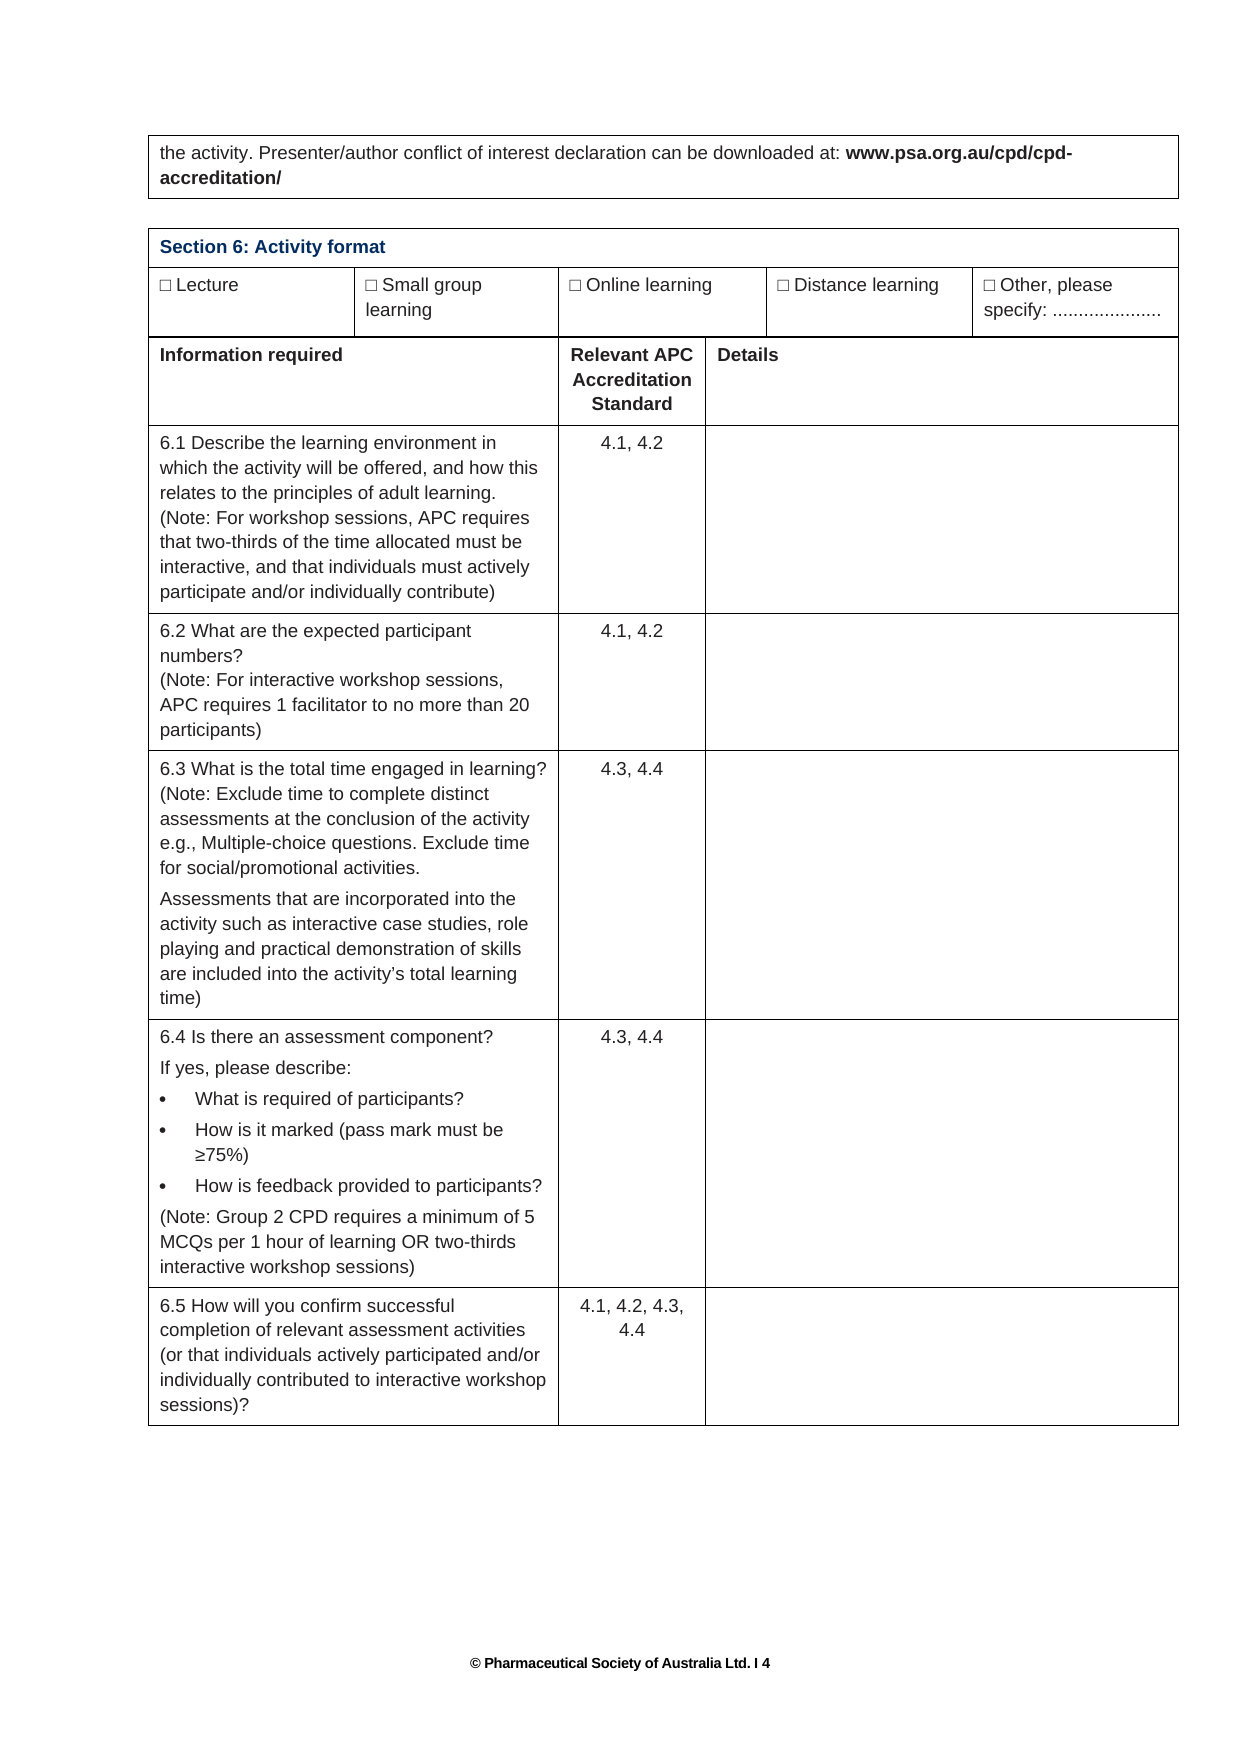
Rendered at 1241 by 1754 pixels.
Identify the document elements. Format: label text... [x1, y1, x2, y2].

table_cell 4.3, 4.4 [559, 1020, 705, 1287]
table_cell Details [706, 338, 1178, 425]
table_cell □ Other, please specify: ..................... [973, 268, 1178, 336]
table_cell [706, 426, 1178, 612]
table_cell [706, 1288, 1178, 1425]
table_cell 4.1, 4.2 [559, 426, 705, 612]
table_cell 6.5 How will you confirm successful completion of relevant assessment activities (or that individuals actively participated and/or individually contributed to interactive workshop sessions)? [149, 1288, 558, 1425]
table_cell 6.4 Is there an assessment component? If yes, please describe: What is required of participants? How is it marked (pass mark must be ≥75%) How is feedback provided to participants? (Note: Group 2 CPD requires a minimum of 5 MCQs per 1 hour of learning OR two-thirds interactive workshop sessions) [149, 1020, 558, 1287]
table_cell 6.3 What is the total time engaged in learning? (Note: Exclude time to complete distinct assessments at the conclusion of the activity e.g., Multiple-choice questions. Exclude time for social/promotional activities. Assessments that are incorporated into the activity such as interactive case studies, role playing and practical demonstration of skills are included into the activity’s total learning time) [149, 751, 558, 1019]
table_cell □ Online learning [559, 268, 766, 336]
table_cell 4.1, 4.2, 4.3, 4.4 [559, 1288, 705, 1425]
table_cell □ Small group learning [355, 268, 558, 336]
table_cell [149, 136, 1178, 198]
table_cell □ Distance learning [767, 268, 972, 336]
table_cell Relevant APC Accreditation Standard [559, 338, 705, 425]
table_cell [706, 1020, 1178, 1287]
table_cell 6.1 Describe the learning environment in which the activity will be offered, and how this relates to the principles of adult learning. (Note: For workshop sessions, APC requires that two-thirds of the time allocated must be interactive, and that individuals must actively participate and/or individually contribute) [149, 426, 558, 612]
table_cell 6.2 What are the expected participant numbers? (Note: For interactive workshop sessions, APC requires 1 facilitator to no more than 20 participants) [149, 614, 558, 750]
table_cell [706, 751, 1178, 1019]
table_cell 4.1, 4.2 [559, 614, 705, 750]
table_cell □ Lecture [149, 268, 354, 336]
table_cell [706, 614, 1178, 750]
table_header Section 6: Activity format [149, 229, 1178, 267]
table_cell 4.3, 4.4 [559, 751, 705, 1019]
table_cell Information required [149, 338, 558, 425]
